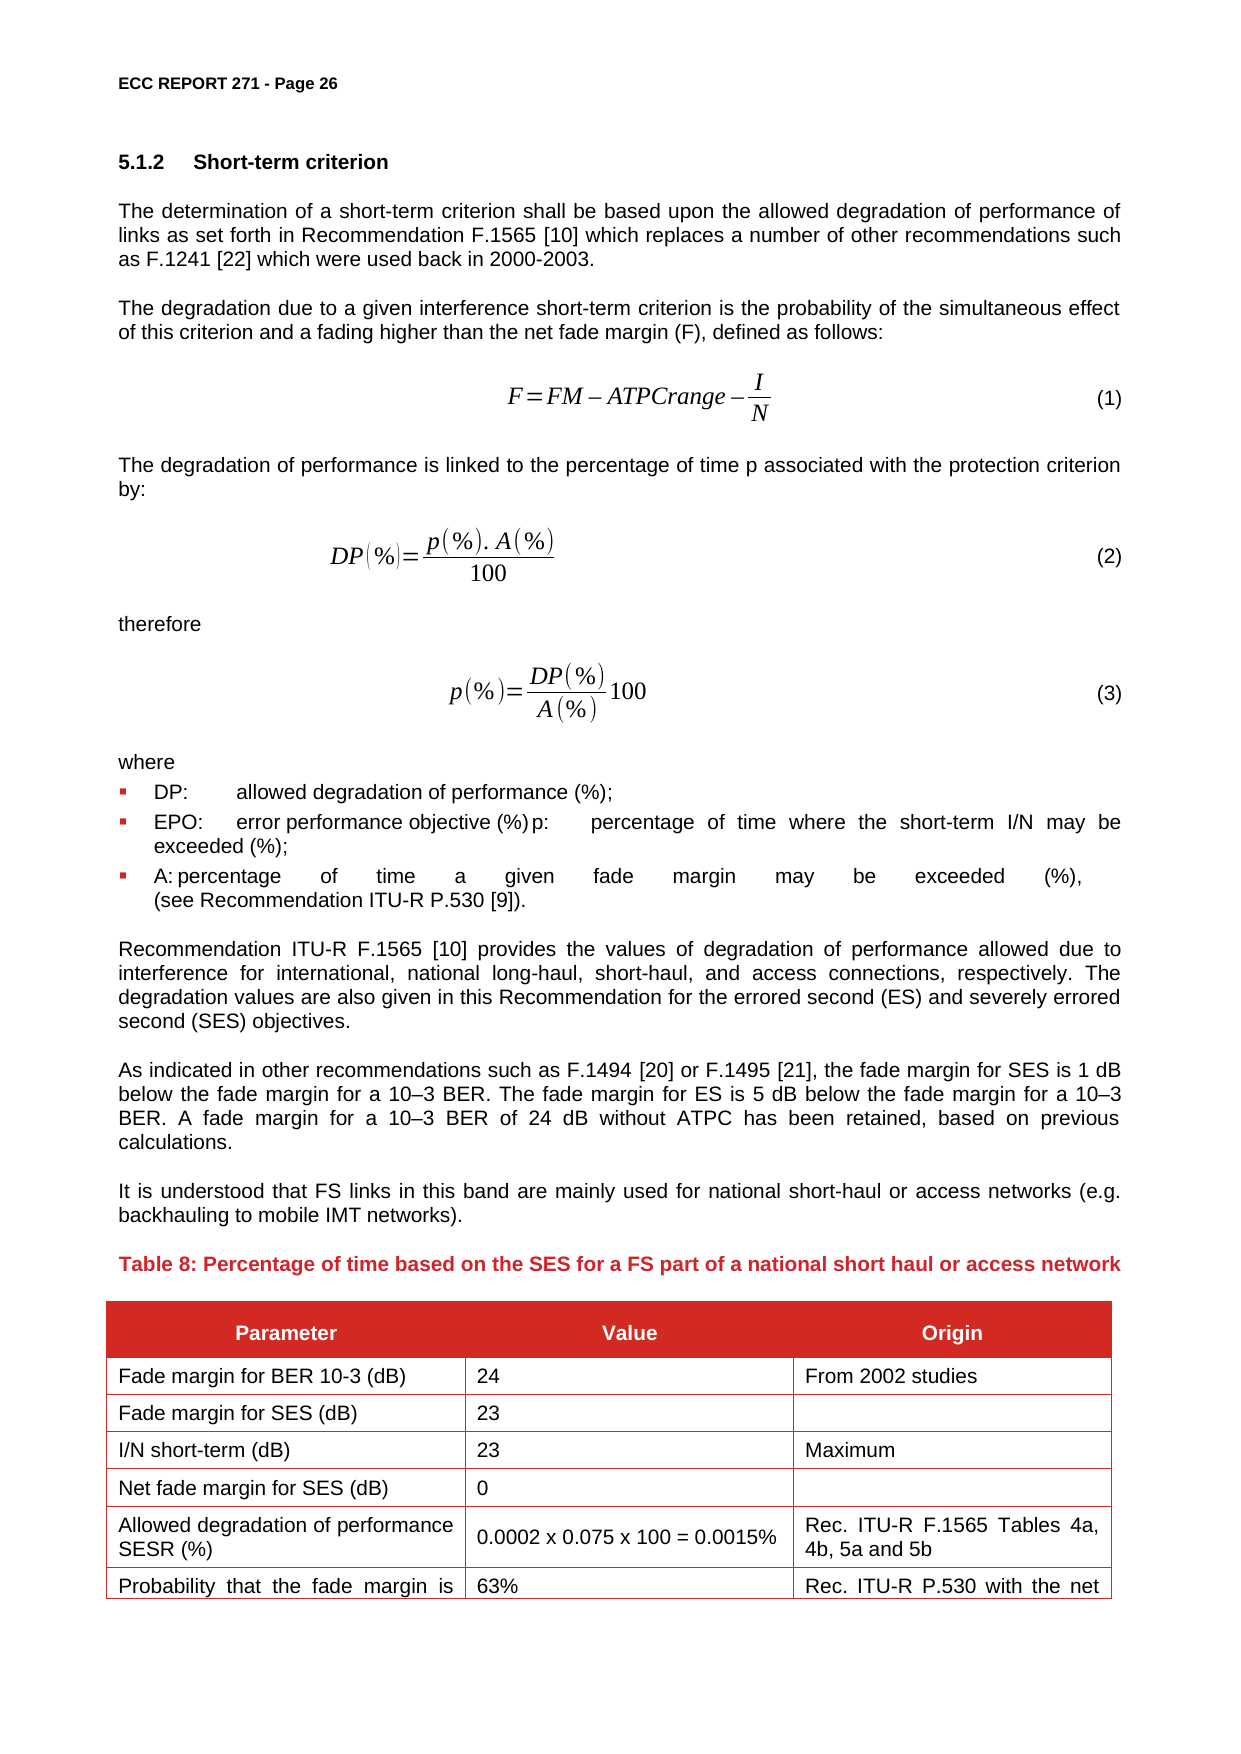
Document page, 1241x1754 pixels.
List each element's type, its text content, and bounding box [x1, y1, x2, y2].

text The determination of a short-term criterion shall be based upon the allowed degradation of performance of links as set forth in Recommendation F.1565 ‎[10] which replaces a number of other recommendations such as F.1241 ‎[22] which were used back in 2000-2003. [118, 199, 1122, 271]
table_cell 23 [466, 1432, 793, 1468]
text The degradation of performance is linked to the percentage of time p associated with the protection criterion by: [118, 453, 1122, 501]
table_header Origin [794, 1302, 1111, 1357]
table_cell Allowed degradation of performance SESR (%) [107, 1507, 465, 1567]
table_cell Fade margin for BER 10-3 (dB) [107, 1358, 465, 1394]
table_cell 23 [466, 1395, 793, 1431]
table_cell Maximum [794, 1432, 1111, 1468]
text A: percentage of time a given fade margin may be exceeded (%), (see Recommendation ITU-R P.530 ‎[9]). [118, 864, 1122, 912]
text As indicated in other recommendations such as F.1494 ‎[20] or F.1495 ‎[21], the fade margin for SES is 1 dB below the fade margin for a 10–3 BER. The fade margin for ES is 5 dB below the fade margin for a 10–3 BER. A fade margin for a 10–3 BER of 24 dB without ATPC has been retained, based on previous calculations. [118, 1058, 1122, 1154]
text where [118, 749, 1122, 773]
text It is understood that FS links in this band are mainly used for national short-haul or access networks (e.g. backhauling to mobile IMT networks). [118, 1179, 1122, 1227]
table_cell 0 [466, 1469, 793, 1506]
table_cell 63% [466, 1568, 793, 1598]
text Recommendation ITU-R F.1565 ‎[10] provides the values of degradation of performance allowed due to interference for international, national long-haul, short-haul, and access connections, respectively. The degradation values are also given in this Recommendation for the errored second (ES) and severely errored second (SES) objectives. [118, 937, 1122, 1033]
text (2) [118, 526, 1122, 587]
text The degradation due to a given interference short-term criterion is the probability of the simultaneous effect of this criterion and a fading higher than the net fade margin (F), defined as follows: [118, 296, 1122, 344]
subtitle Short-term criterion [118, 150, 1122, 174]
text therefore [118, 612, 1122, 636]
table_cell Fade margin for SES (dB) [107, 1395, 465, 1431]
table_cell I/N short-term (dB) [107, 1432, 465, 1468]
table_cell [794, 1469, 1111, 1506]
text EPO: error performance objective (%) p: percentage of time where the short-term I/N may be exceeded (%); [118, 810, 1122, 858]
text (3) [118, 661, 1122, 724]
table_cell 24 [466, 1358, 793, 1394]
table_header Parameter [107, 1302, 465, 1357]
table_cell [794, 1395, 1111, 1431]
table_header Value [466, 1302, 793, 1357]
table_cell From 2002 studies [794, 1358, 1111, 1394]
text Table 8: Percentage of time based on the SES for a FS part of a national short haul or access network [118, 1252, 1122, 1276]
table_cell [794, 1568, 1111, 1598]
text (1) [118, 369, 1122, 428]
table_cell Net fade margin for SES (dB) [107, 1469, 465, 1506]
table_cell 0.0002 x 0.075 x 100 = 0.0015% [466, 1507, 793, 1567]
text DP: allowed degradation of performance (%); [118, 780, 1122, 804]
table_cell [107, 1568, 465, 1598]
table_cell Rec. ITU-R F.1565 Tables 4a, 4b, 5a and 5b [794, 1507, 1111, 1567]
